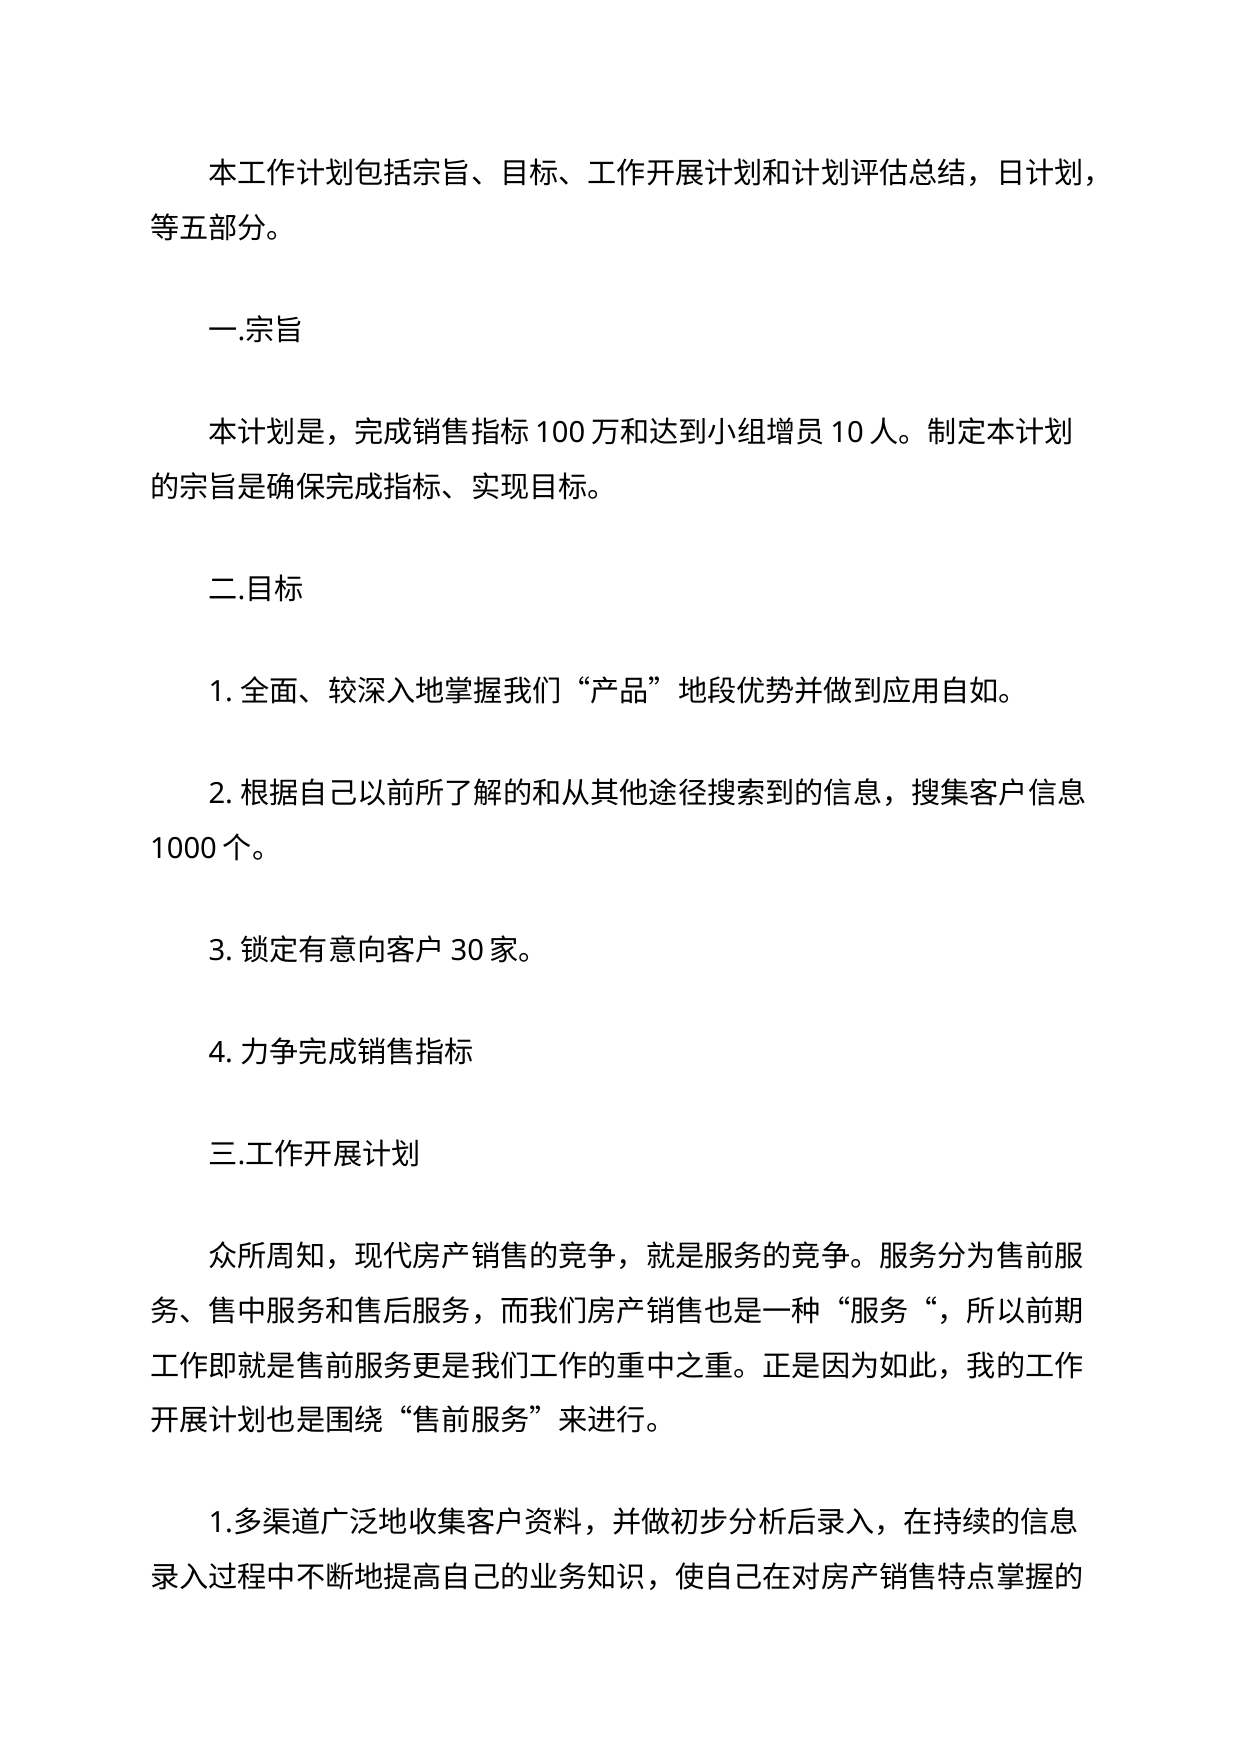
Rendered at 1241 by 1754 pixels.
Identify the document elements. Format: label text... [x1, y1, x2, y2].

text 三.工作开展计划 [150, 1130, 1090, 1173]
text 本计划是，完成销售指标100万和达到小组增员10人。制定本计划的宗旨是确保完成指标、实现目标。 [150, 409, 1090, 506]
text 众所周知，现代房产销售的竞争，就是服务的竞争。服务分为售前服务、售中服务和售后服务，而我们房产销售也是一种“服务“，所以前期工作即就是售前服务更是我们工作的重中之重。正是因为如此，我的工作开展计划也是围绕“售前服务”来进行。 [150, 1232, 1090, 1439]
text 3. 锁定有意向客户30家。 [150, 926, 1090, 969]
text 2. 根据自己以前所了解的和从其他途径搜索到的信息，搜集客户信息1000个。 [150, 769, 1090, 867]
text 1. 全面、较深入地掌握我们“产品”地段优势并做到应用自如。 [150, 667, 1090, 710]
text 二.目标 [150, 565, 1090, 608]
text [150, 1499, 1090, 1596]
text 本工作计划包括宗旨、目标、工作开展计划和计划评估总结，日计划，等五部分。 [150, 150, 1090, 247]
text 4. 力争完成销售指标 [150, 1028, 1090, 1071]
text 一.宗旨 [150, 307, 1090, 349]
